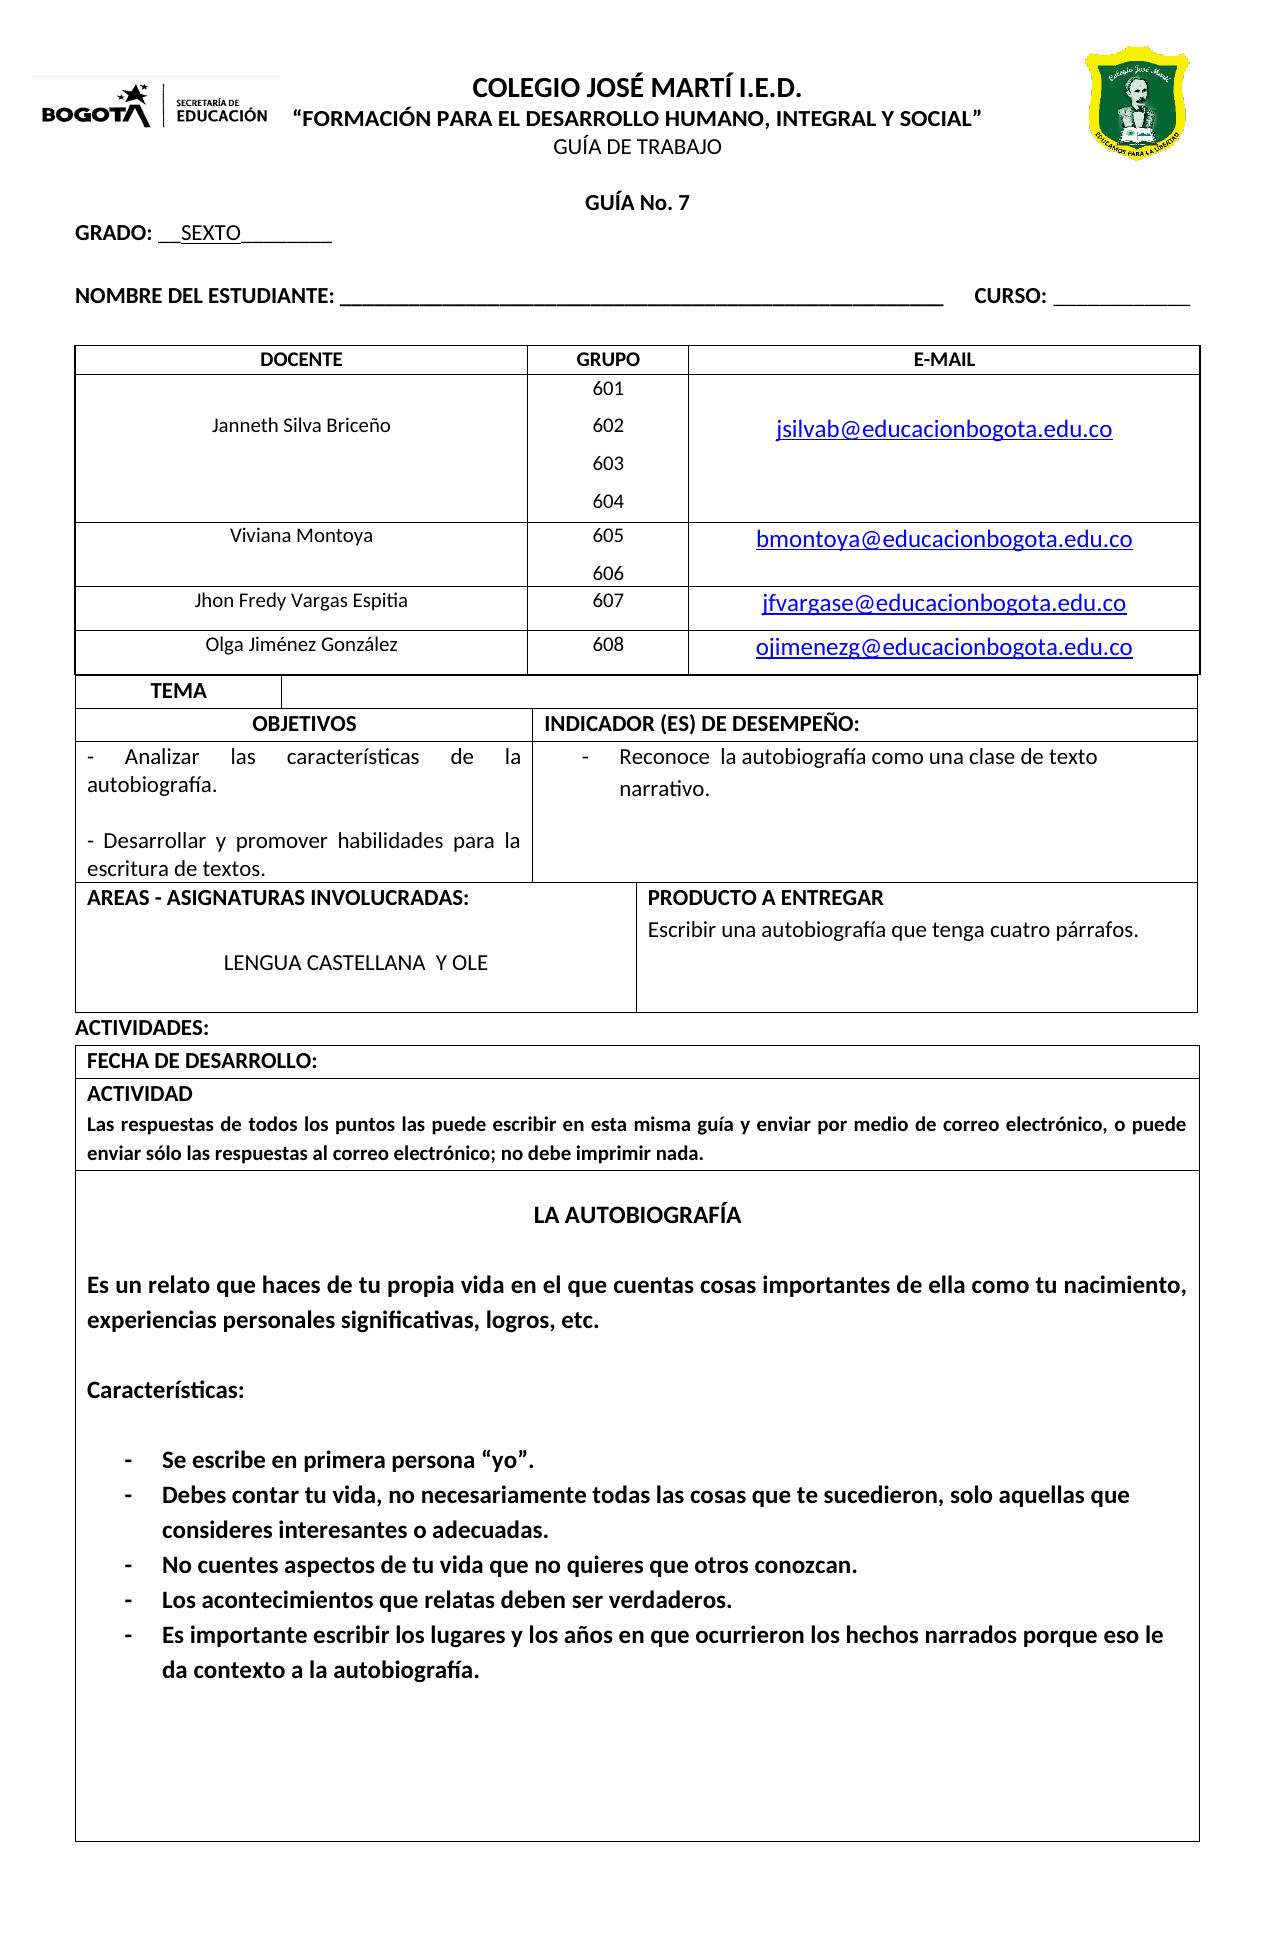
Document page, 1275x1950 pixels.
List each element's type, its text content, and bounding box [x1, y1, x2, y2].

table_cell 601 602 603 604 [528, 375, 688, 522]
table_cell Viviana Montoya [76, 523, 527, 586]
table_cell bmontoya@educacionbogota.edu.co [689, 523, 1199, 586]
table_cell ACTIVIDAD Las respuestas de todos los puntos las puede escribir en esta misma guía y enviar por medio de correo electrónico, o puede enviar sólo las respuestas al correo electrónico; no debe imprimir nada. [76, 1079, 1199, 1169]
table_cell 605 606 [528, 523, 688, 586]
table_cell Olga Jiménez González [76, 631, 527, 674]
table_cell INDICADOR (ES) DE DESEMPEÑO: [533, 709, 1197, 741]
table_cell ojimenezg@educacionbogota.edu.co [689, 631, 1199, 674]
text GRADO: __SEXTO________ [75, 218, 1200, 246]
table_header E-MAIL [689, 346, 1199, 374]
table_header FECHA DE DESARROLLO: [76, 1046, 1199, 1078]
table_cell 608 [528, 631, 688, 674]
table_cell AREAS - ASIGNATURAS INVOLUCRADAS: LENGUA CASTELLANA Y OLE [76, 883, 636, 1012]
table_header [282, 676, 1197, 708]
picture [1081, 40, 1192, 164]
text ACTIVIDADES: [75, 1013, 1200, 1041]
table_cell Janneth Silva Briceño [76, 375, 527, 522]
table_header DOCENTE [76, 346, 527, 374]
table_cell jsilvab@educacionbogota.edu.co [689, 375, 1199, 522]
table_cell Jhon Fredy Vargas Espitia [76, 587, 527, 630]
table_header TEMA [76, 676, 281, 708]
text GUÍA No. 7 [75, 188, 1200, 216]
table_cell 607 [528, 587, 688, 630]
picture [31, 75, 281, 139]
text NOMBRE DEL ESTUDIANTE: _____________________________________________________ CURSO: ____________ [75, 281, 1200, 309]
table_cell OBJETIVOS [76, 709, 532, 741]
table_cell - Analizar las características de la autobiografía. - Desarrollar y promover habilidades para la escritura de textos. [76, 742, 532, 882]
table_cell jfvargase@educacionbogota.edu.co [689, 587, 1199, 630]
table_cell PRODUCTO A ENTREGAR Escribir una autobiografía que tenga cuatro párrafos. [637, 883, 1197, 1012]
table_cell Reconoce la autobiografía como una clase de texto narrativo. [533, 742, 1197, 882]
table_header GRUPO [528, 346, 688, 374]
